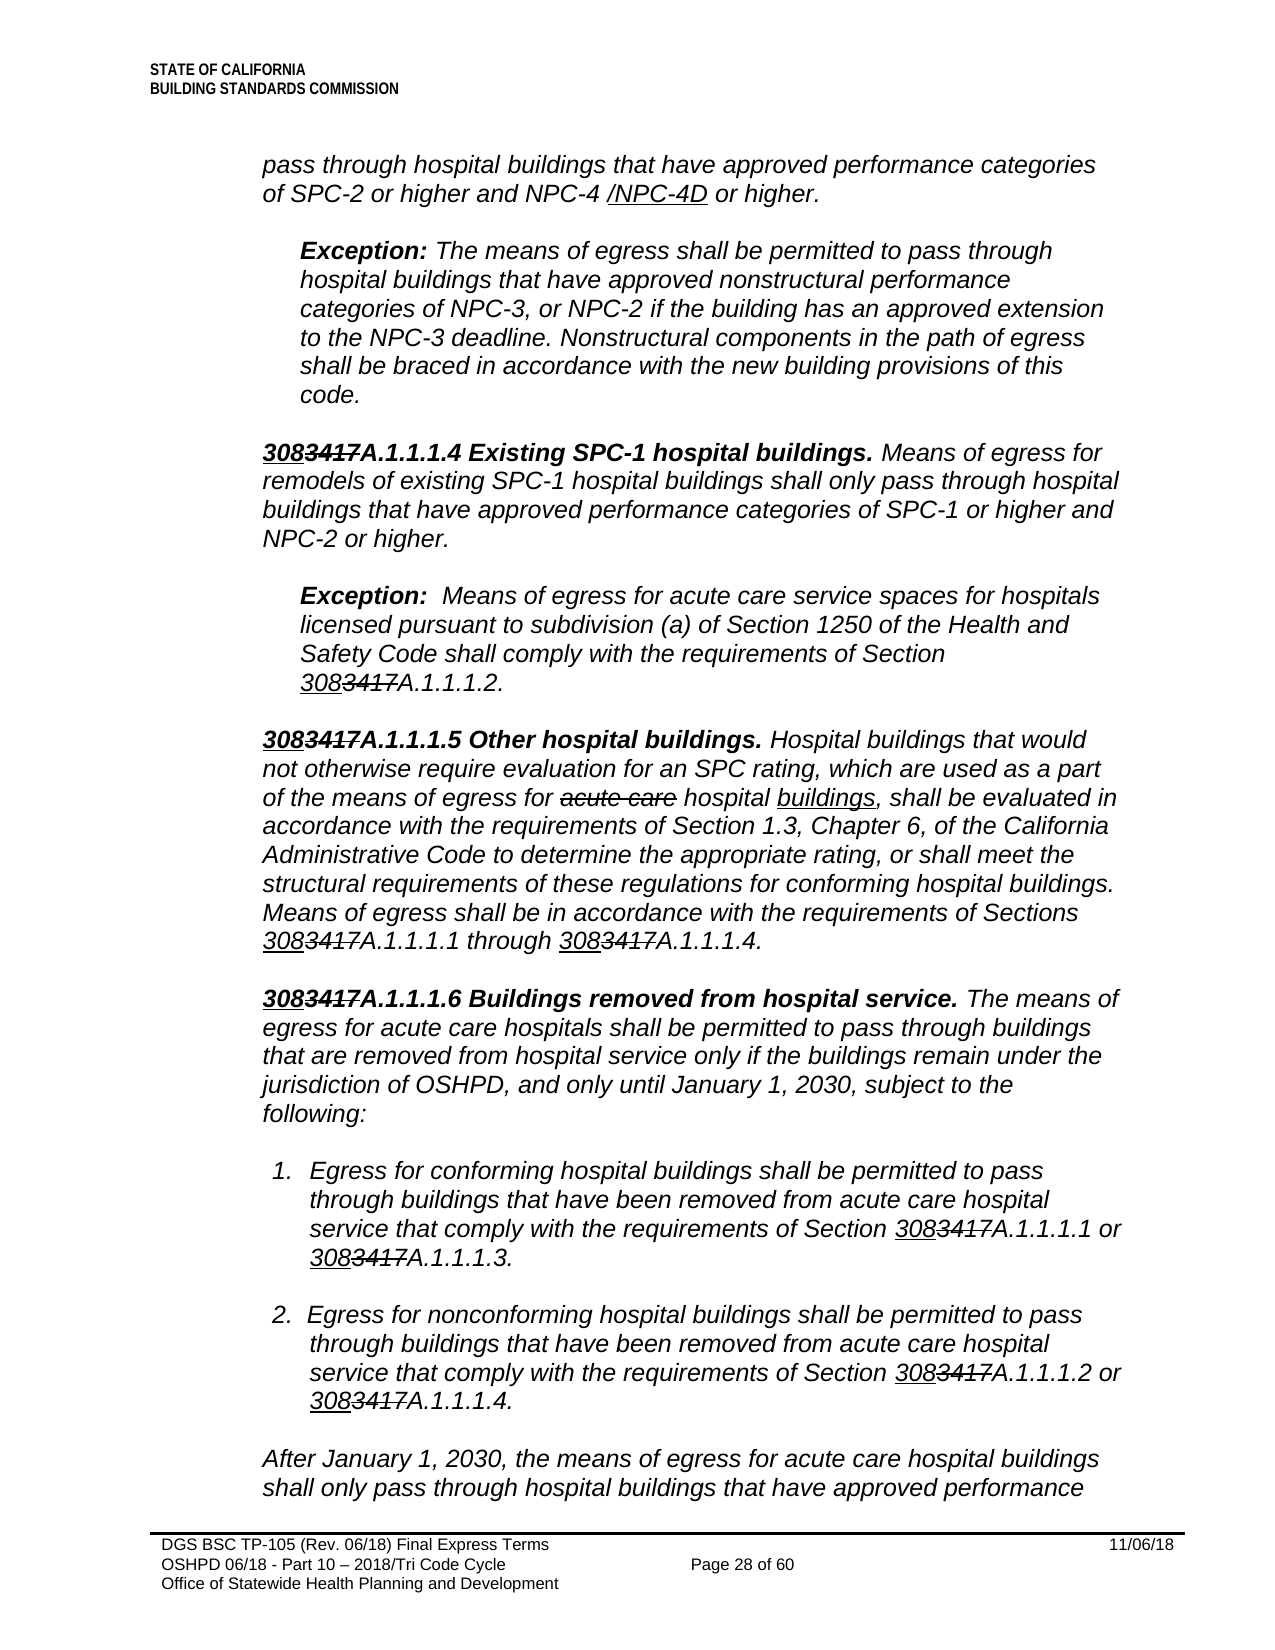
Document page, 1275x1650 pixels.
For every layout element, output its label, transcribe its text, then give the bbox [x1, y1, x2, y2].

text 3083417A.1.1.1.6 Buildings removed from hospital service. The means of egress for acute care hospitals shall be permitted to pass through buildings that are removed from hospital service only if the buildings remain under the jurisdiction of OSHPD, and only until January 1, 2030, subject to the following: [262, 984, 1125, 1127]
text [262, 1444, 1125, 1501]
text 2. Egress for nonconforming hospital buildings shall be permitted to pass through buildings that have been removed from acute care hospital service that comply with the requirements of Section 3083417A.1.1.1.2 or 3083417A.1.1.1.4. [272, 1300, 1125, 1415]
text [262, 150, 1125, 207]
text 1. Egress for conforming hospital buildings shall be permitted to pass through buildings that have been removed from acute care hospital service that comply with the requirements of Section 3083417A.1.1.1.1 or 3083417A.1.1.1.3. [272, 1156, 1125, 1271]
text Exception: Means of egress for acute care service spaces for hospitals licensed pursuant to subdivision (a) of Section 1250 of the Health and Safety Code shall comply with the requirements of Section 3083417A.1.1.1.2. [300, 581, 1125, 696]
text 3083417A.1.1.1.5 Other hospital buildings. Hospital buildings that would not otherwise require evaluation for an SPC rating, which are used as a part of the means of egress for acute care hospital buildings, shall be evaluated in accordance with the requirements of Section 1.3, Chapter 6, of the California Administrative Code to determine the appropriate rating, or shall meet the structural requirements of these regulations for conforming hospital buildings. Means of egress shall be in accordance with the requirements of Sections 3083417A.1.1.1.1 through 3083417A.1.1.1.4. [262, 725, 1125, 955]
text 3083417A.1.1.1.4 Existing SPC-1 hospital buildings. Means of egress for remodels of existing SPC-1 hospital buildings shall only pass through hospital buildings that have approved performance categories of SPC-1 or higher and NPC-2 or higher. [262, 437, 1125, 552]
